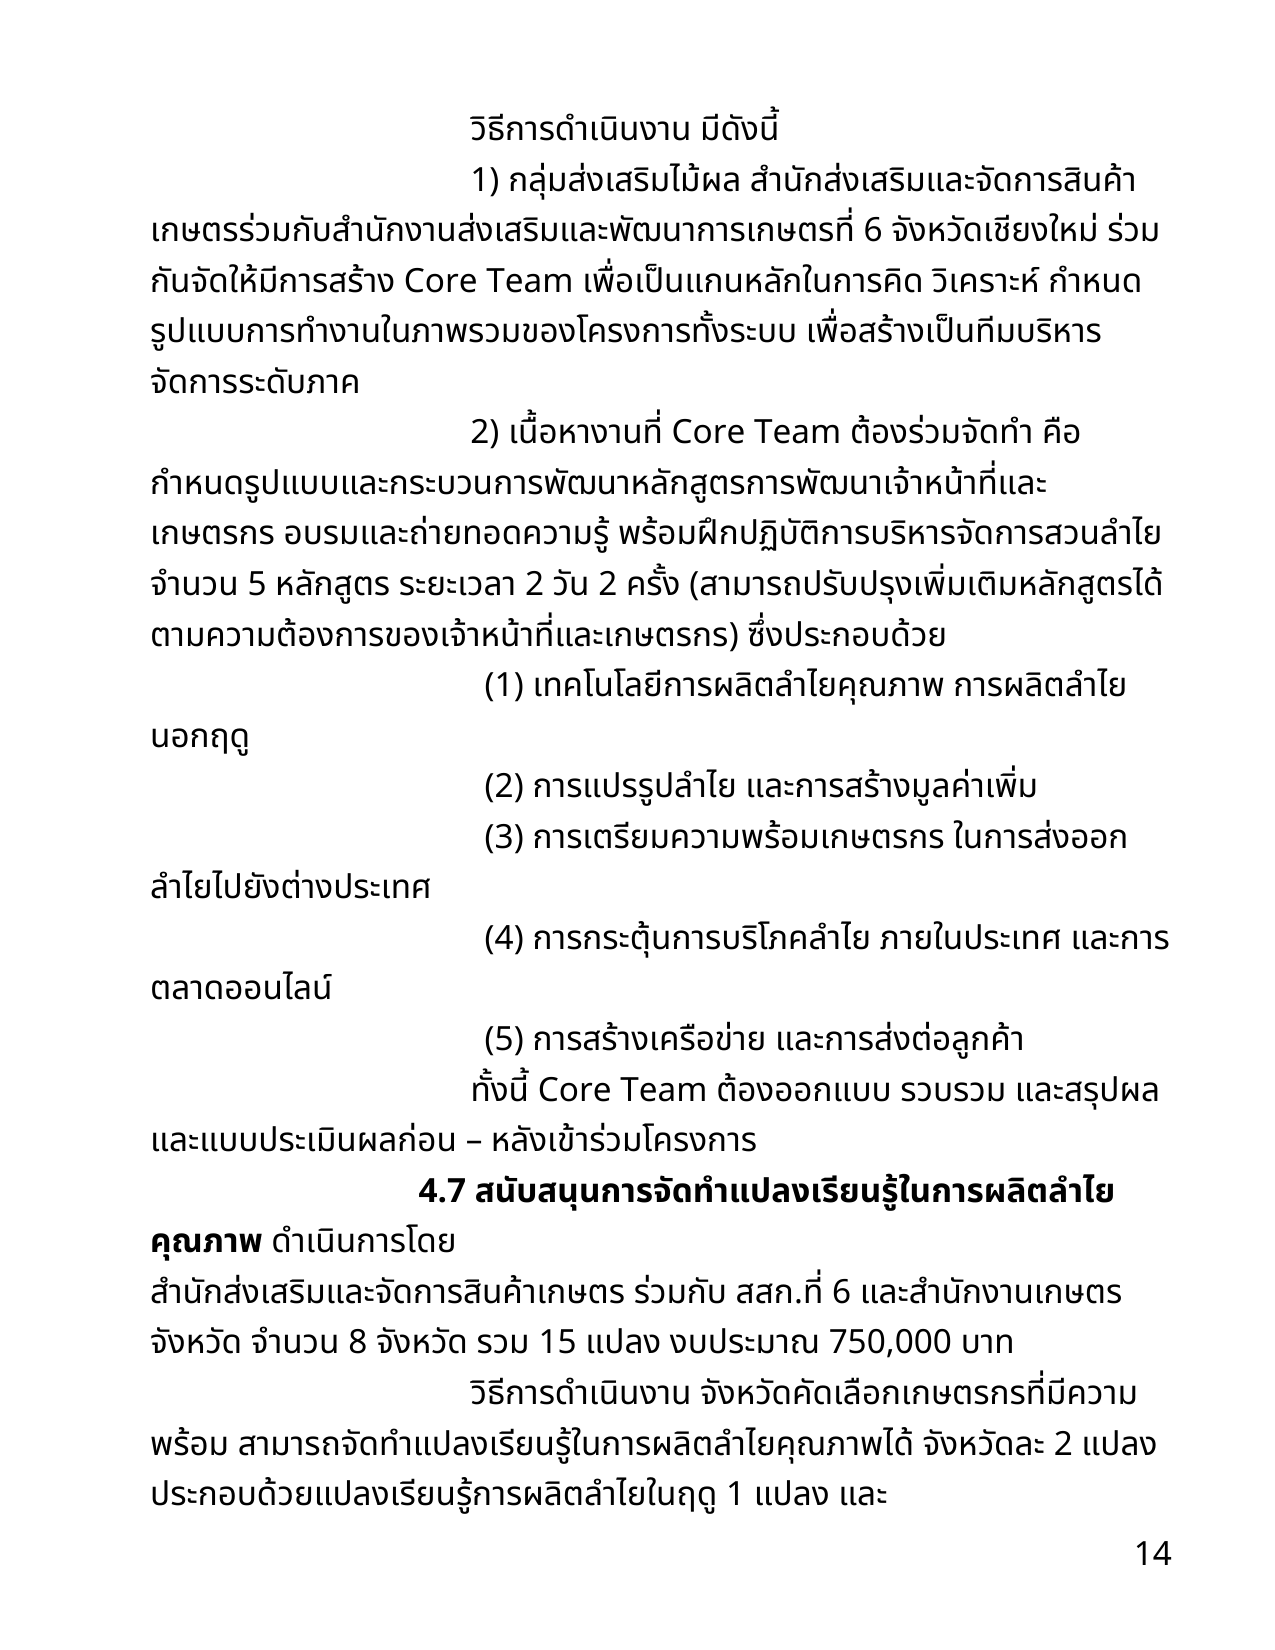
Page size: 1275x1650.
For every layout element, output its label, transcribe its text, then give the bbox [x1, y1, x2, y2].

text ทั้งนี้ Core Team ต้องออกแบบ รวบรวม และสรุปผล และแบบประเมินผลก่อน – หลังเข้าร่วมโครงการ [150, 1065, 1172, 1167]
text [150, 1369, 1172, 1521]
text 4.7 สนับสนุนการจัดทำแปลงเรียนรู้ในการผลิตลำไยคุณภาพ ดำเนินการโดย สำนักส่งเสริมและจัดการสินค้าเกษตร ร่วมกับ สสก.ที่ 6 และสำนักงานเกษตรจังหวัด จำนวน 8 จังหวัด รวม 15 แปลง งบประมาณ 750,000 บาท [150, 1167, 1172, 1369]
text 2) เนื้อหางานที่ Core Team ต้องร่วมจัดทำ คือ กำหนดรูปแบบและกระบวนการพัฒนาหลักสูตรการพัฒนาเจ้าหน้าที่และเกษตรกร อบรมและถ่ายทอดความรู้ พร้อมฝึกปฏิบัติการบริหารจัดการสวนลำไย จำนวน 5 หลักสูตร ระยะเวลา 2 วัน 2 ครั้ง (สามารถปรับปรุงเพิ่มเติมหลักสูตรได้ตามความต้องการของเจ้าหน้าที่และเกษตรกร) ซึ่งประกอบด้วย [150, 408, 1172, 661]
text (2) การแปรรูปลำไย และการสร้างมูลค่าเพิ่ม [150, 762, 1172, 813]
text (5) การสร้างเครือข่าย และการส่งต่อลูกค้า [150, 1015, 1172, 1065]
text (4) การกระตุ้นการบริโภคลำไย ภายในประเทศ และการตลาดออนไลน์ [150, 914, 1172, 1015]
text (1) เทคโนโลยีการผลิตลำไยคุณภาพ การผลิตลำไยนอกฤดู [150, 661, 1172, 762]
text วิธีการดำเนินงาน มีดังนี้ [150, 105, 1172, 156]
text 1) กลุ่มส่งเสริมไม้ผล สำนักส่งเสริมและจัดการสินค้าเกษตรร่วมกับสำนักงานส่งเสริมและพัฒนาการเกษตรที่ 6 จังหวัดเชียงใหม่ ร่วมกันจัดให้มีการสร้าง Core Team เพื่อเป็นแกนหลักในการคิด วิเคราะห์ กำหนดรูปแบบการทำงานในภาพรวมของโครงการทั้งระบบ เพื่อสร้างเป็นทีมบริหารจัดการระดับภาค [150, 156, 1172, 408]
text (3) การเตรียมความพร้อมเกษตรกร ในการส่งออกลำไยไปยังต่างประเทศ [150, 813, 1172, 914]
